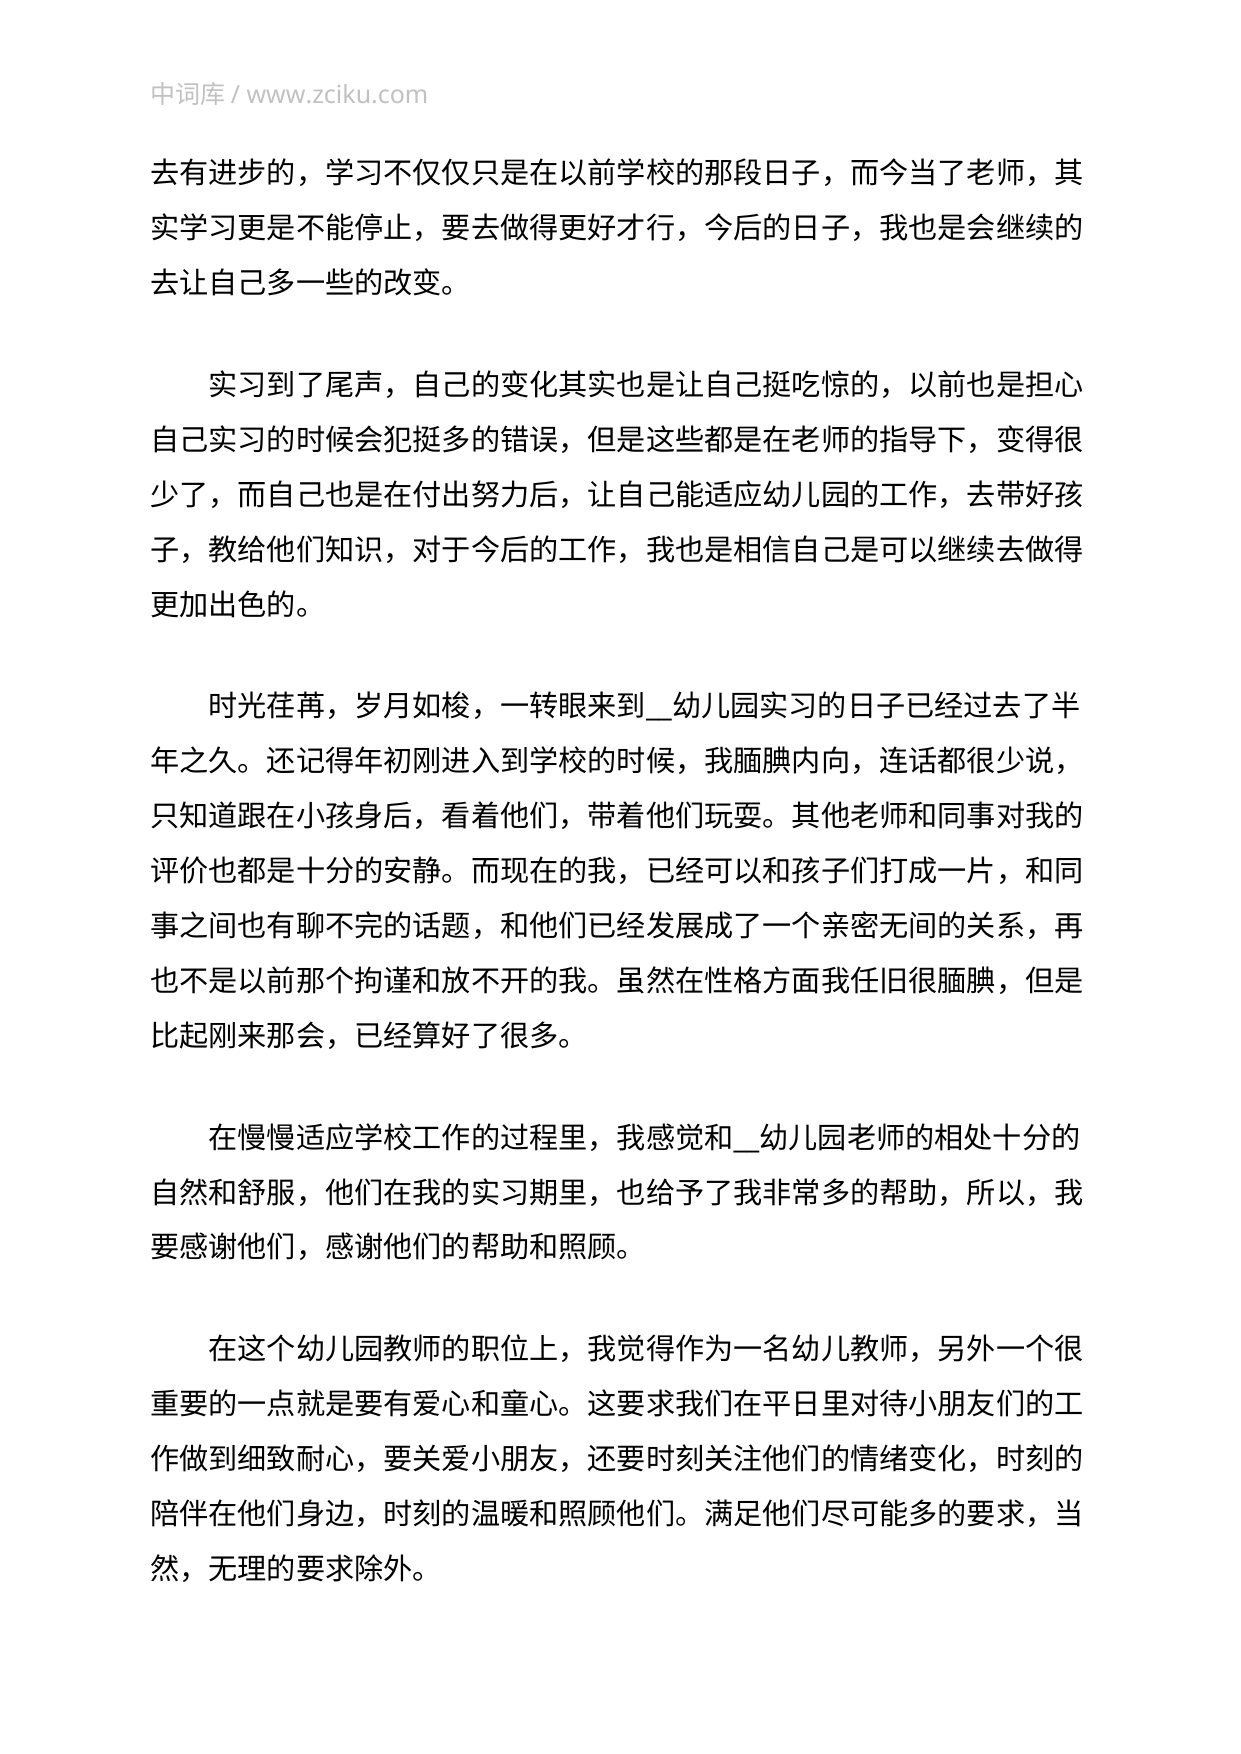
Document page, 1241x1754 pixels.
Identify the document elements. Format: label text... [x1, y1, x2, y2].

text 时光荏苒，岁月如梭，一转眼来到__幼儿园实习的日子已经过去了半年之久。还记得年初刚进入到学校的时候，我腼腆内向，连话都很少说，只知道跟在小孩身后，看着他们，带着他们玩耍。其他老师和同事对我的评价也都是十分的安静。而现在的我，已经可以和孩子们打成一片，和同事之间也有聊不完的话题，和他们已经发展成了一个亲密无间的关系，再也不是以前那个拘谨和放不开的我。虽然在性格方面我任旧很腼腆，但是比起刚来那会，已经算好了很多。 [150, 683, 1090, 1055]
text 在这个幼儿园教师的职位上，我觉得作为一名幼儿教师，另外一个很重要的一点就是要有爱心和童心。这要求我们在平日里对待小朋友们的工作做到细致耐心，要关爱小朋友，还要时刻关注他们的情绪变化，时刻的陪伴在他们身边，时刻的温暖和照顾他们。满足他们尽可能多的要求，当然，无理的要求除外。 [150, 1326, 1090, 1588]
text 实习到了尾声，自己的变化其实也是让自己挺吃惊的，以前也是担心自己实习的时候会犯挺多的错误，但是这些都是在老师的指导下，变得很少了，而自己也是在付出努力后，让自己能适应幼儿园的工作，去带好孩子，教给他们知识，对于今后的工作，我也是相信自己是可以继续去做得更加出色的。 [150, 362, 1090, 623]
text 在慢慢适应学校工作的过程里，我感觉和__幼儿园老师的相处十分的自然和舒服，他们在我的实习期里，也给予了我非常多的帮助，所以，我要感谢他们，感谢他们的帮助和照顾。 [150, 1114, 1090, 1266]
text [150, 150, 1090, 302]
